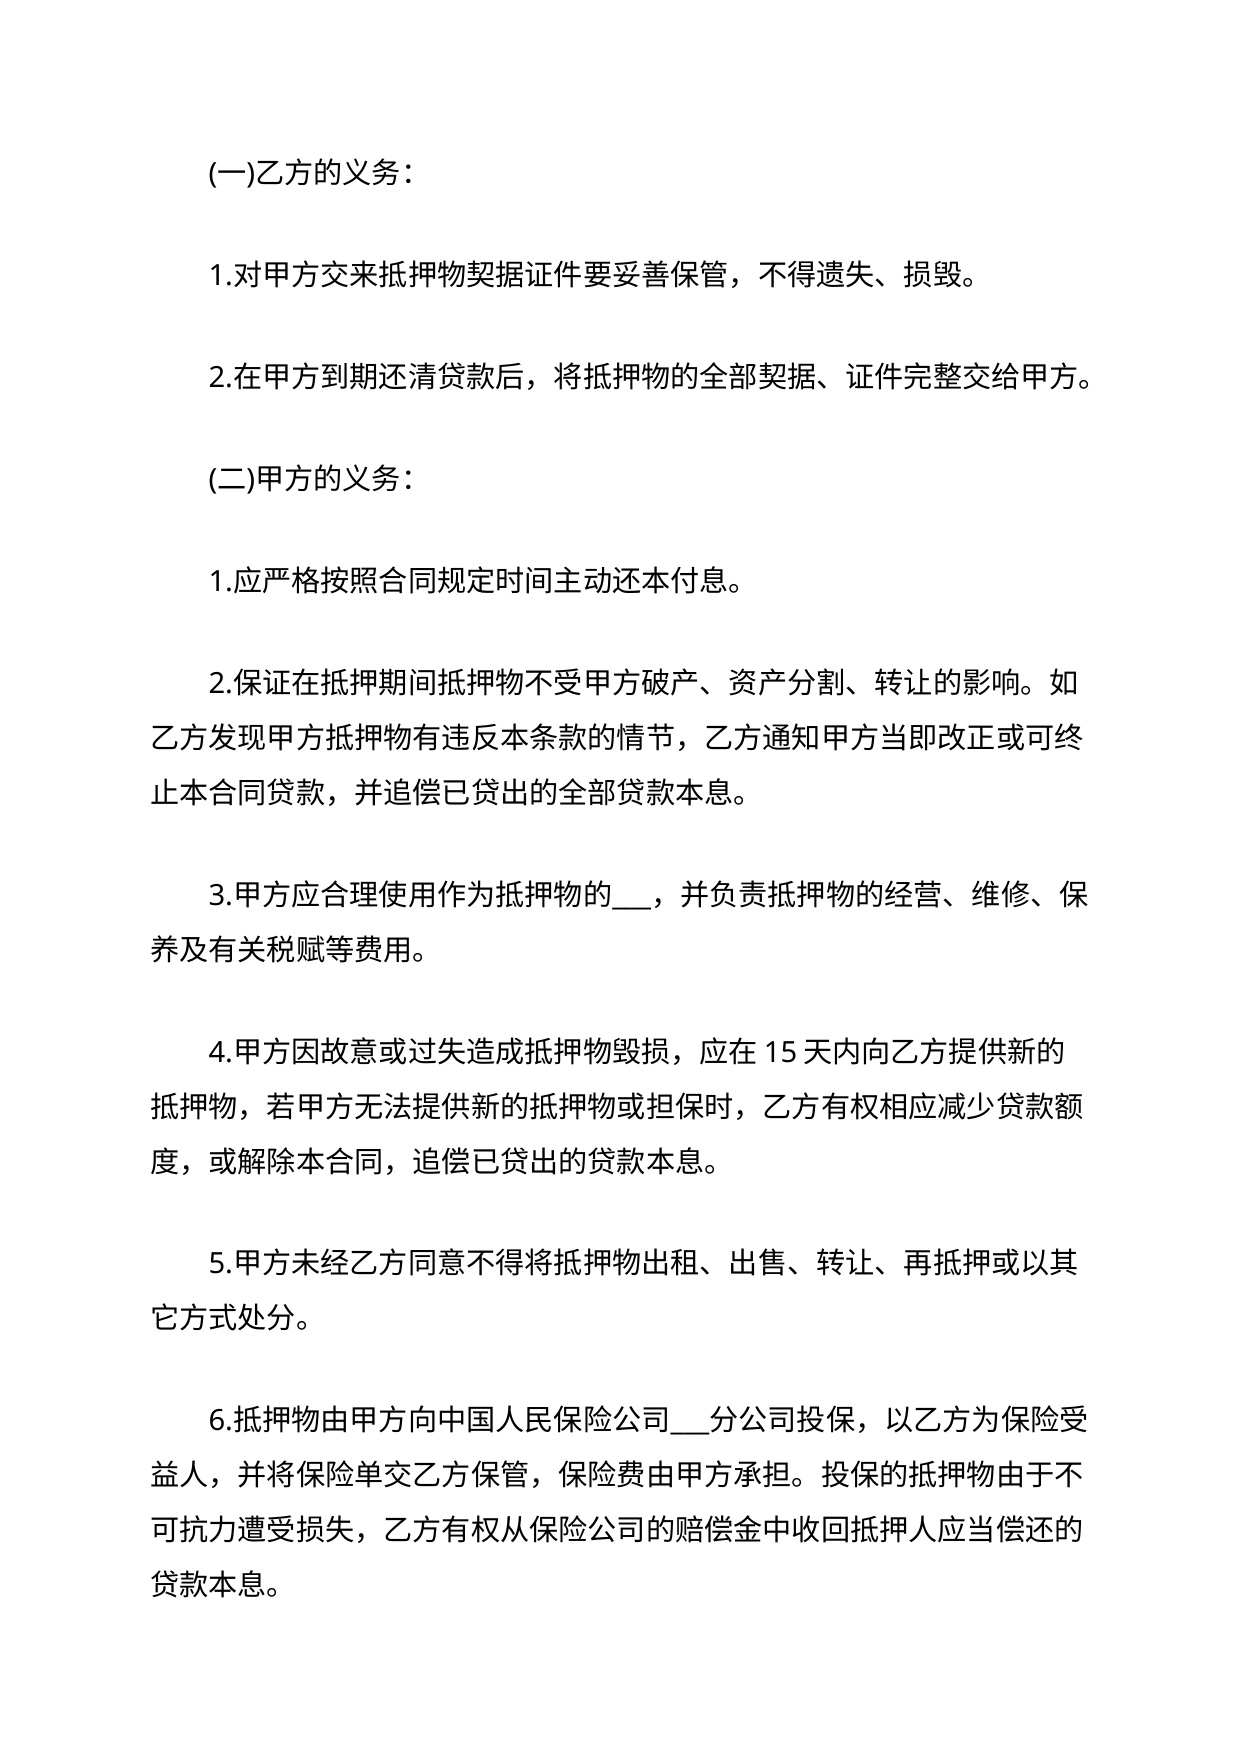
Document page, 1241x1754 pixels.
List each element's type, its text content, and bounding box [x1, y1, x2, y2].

text 1.对甲方交来抵押物契据证件要妥善保管，不得遗失、损毁。 [150, 252, 1090, 294]
text 2.保证在抵押期间抵押物不受甲方破产、资产分割、转让的影响。如乙方发现甲方抵押物有违反本条款的情节，乙方通知甲方当即改正或可终止本合同贷款，并追偿已贷出的全部贷款本息。 [150, 660, 1090, 812]
text 4.甲方因故意或过失造成抵押物毁损，应在15天内向乙方提供新的抵押物，若甲方无法提供新的抵押物或担保时，乙方有权相应减少贷款额度，或解除本合同，追偿已贷出的贷款本息。 [150, 1028, 1090, 1181]
text 5.甲方未经乙方同意不得将抵押物出租、出售、转让、再抵押或以其它方式处分。 [150, 1240, 1090, 1337]
text 3.甲方应合理使用作为抵押物的___，并负责抵押物的经营、维修、保养及有关税赋等费用。 [150, 872, 1090, 969]
text 2.在甲方到期还清贷款后，将抵押物的全部契据、证件完整交给甲方。 [150, 354, 1090, 396]
text (一)乙方的义务： [150, 150, 1090, 192]
text 1.应严格按照合同规定时间主动还本付息。 [150, 558, 1090, 600]
text (二)甲方的义务： [150, 456, 1090, 498]
text 6.抵押物由甲方向中国人民保险公司___分公司投保，以乙方为保险受益人，并将保险单交乙方保管，保险费由甲方承担。投保的抵押物由于不可抗力遭受损失，乙方有权从保险公司的赔偿金中收回抵押人应当偿还的贷款本息。 [150, 1397, 1090, 1604]
